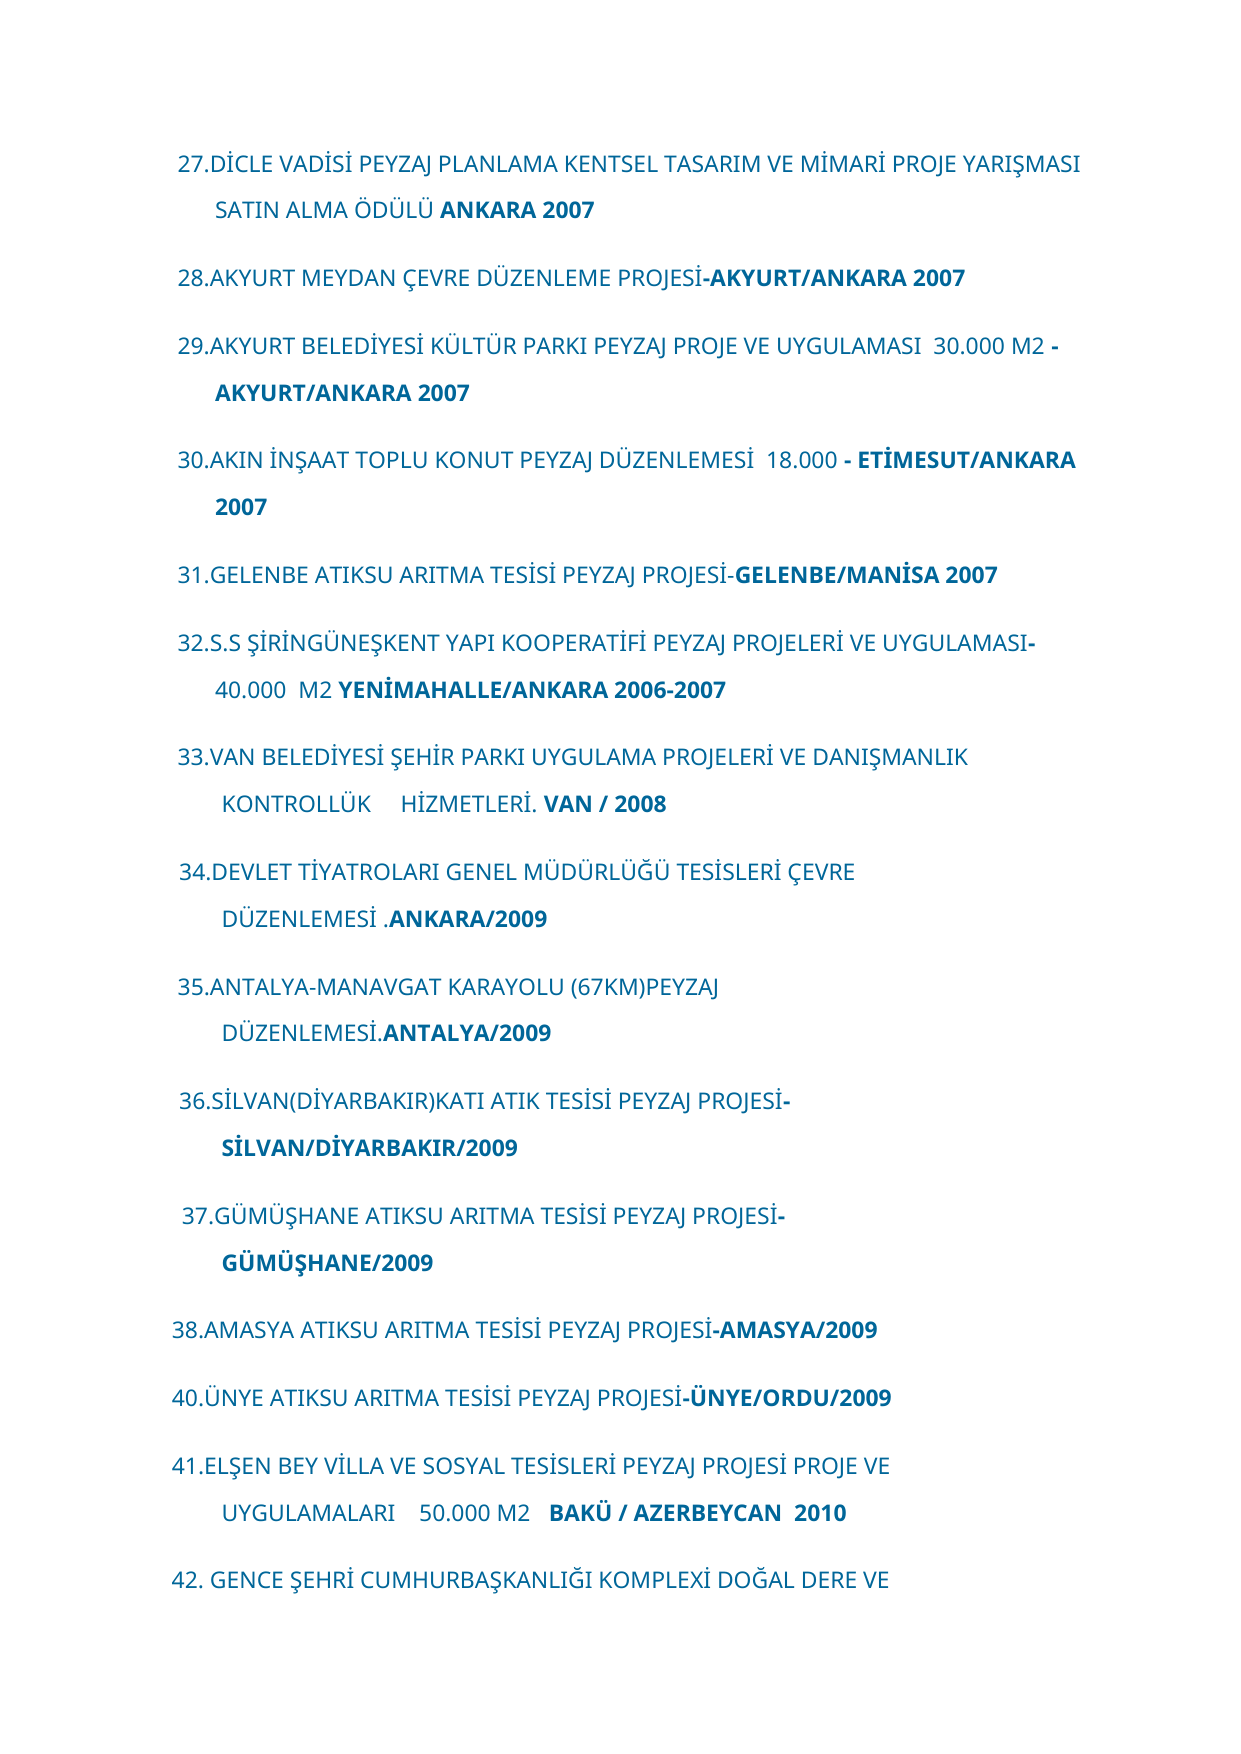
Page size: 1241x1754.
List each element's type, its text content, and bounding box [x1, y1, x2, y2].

text 31.GELENBE ATIKSU ARITMA TESİSİ PEYZAJ PROJESİ-GELENBE/MANİSA 2007 [177, 559, 1093, 590]
text 30.AKIN İNŞAAT TOPLU KONUT PEYZAJ DÜZENLEMESİ 18.000 - ETİMESUT/ANKARA 2007 [177, 444, 1093, 523]
text 37.GÜMÜŞHANE ATIKSU ARITMA TESİSİ PEYZAJ PROJESİ- GÜMÜŞHANE/2009 [176, 1200, 1093, 1278]
text 32.S.S ŞİRİNGÜNEŞKENT YAPI KOOPERATİFİ PEYZAJ PROJELERİ VE UYGULAMASI- 40.000 M2 YENİMAHALLE/ANKARA 2006-2007 [177, 627, 1093, 705]
text 40.ÜNYE ATIKSU ARITMA TESİSİ PEYZAJ PROJESİ-ÜNYE/ORDU/2009 [148, 1382, 1093, 1413]
text 35.ANTALYA-MANAVGAT KARAYOLU (67KM)PEYZAJ DÜZENLEMESİ.ANTALYA/2009 [177, 971, 1093, 1049]
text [148, 1564, 1093, 1596]
text 41.ELŞEN BEY VİLLA VE SOSYAL TESİSLERİ PEYZAJ PROJESİ PROJE VE UYGULAMALARI 50.000 M2 BAKÜ / AZERBEYCAN 2010 [148, 1450, 1093, 1528]
text 28.AKYURT MEYDAN ÇEVRE DÜZENLEME PROJESİ-AKYURT/ANKARA 2007 [177, 262, 1093, 293]
text 36.SİLVAN(DİYARBAKIR)KATI ATIK TESİSİ PEYZAJ PROJESİ- SİLVAN/DİYARBAKIR/2009 [177, 1085, 1093, 1163]
text 38.AMASYA ATIKSU ARITMA TESİSİ PEYZAJ PROJESİ-AMASYA/2009 [148, 1314, 1093, 1346]
text 34.DEVLET TİYATROLARI GENEL MÜDÜRLÜĞÜ TESİSLERİ ÇEVRE DÜZENLEMESİ .ANKARA/2009 [179, 856, 1093, 934]
text 33.VAN BELEDİYESİ ŞEHİR PARKI UYGULAMA PROJELERİ VE DANIŞMANLIK KONTROLLÜK HİZMETLERİ. VAN / 2008 [148, 741, 1093, 819]
text 29.AKYURT BELEDİYESİ KÜLTÜR PARKI PEYZAJ PROJE VE UYGULAMASI 30.000 M2 -AKYURT/ANKARA 2007 [177, 330, 1093, 408]
text 27.DİCLE VADİSİ PEYZAJ PLANLAMA KENTSEL TASARIM VE MİMARİ PROJE YARIŞMASI SATIN ALMA ÖDÜLÜ ANKARA 2007 [177, 148, 1093, 226]
